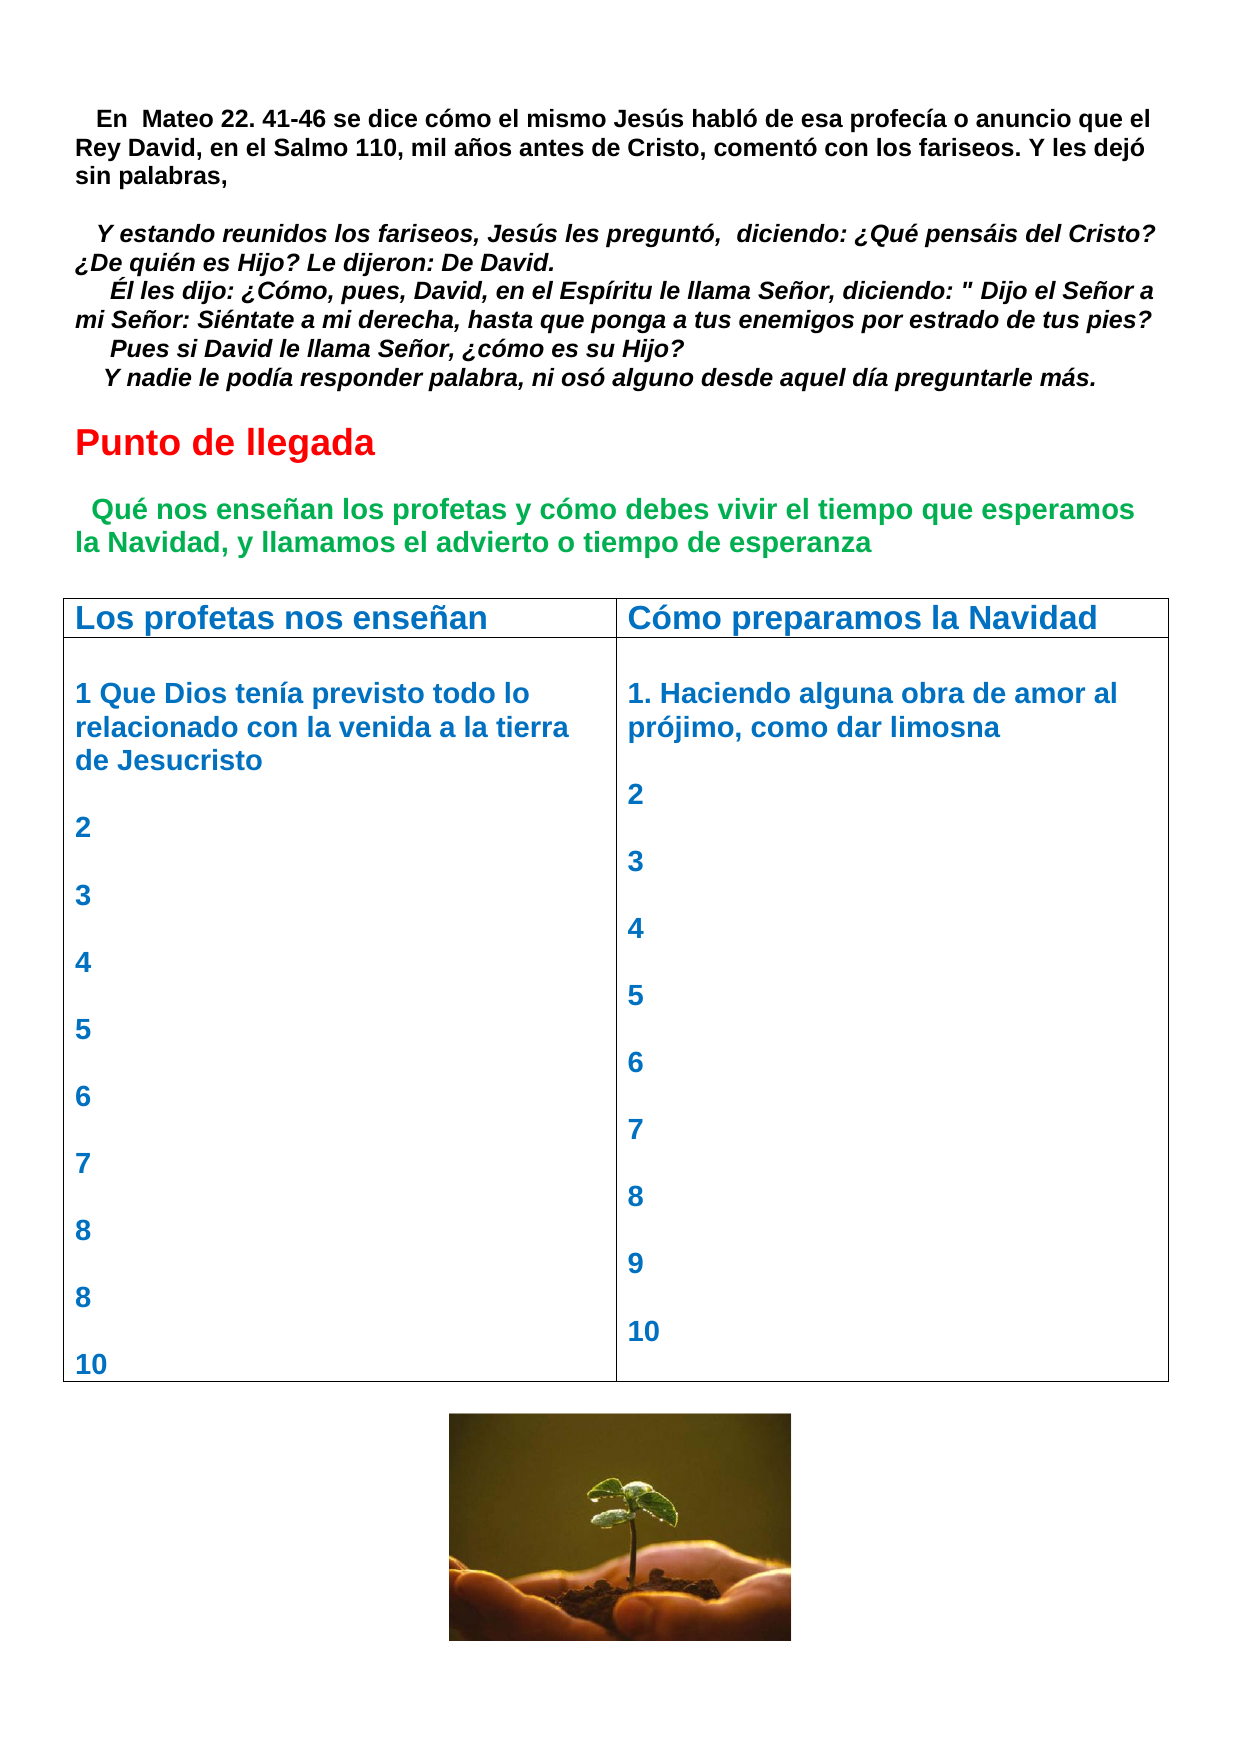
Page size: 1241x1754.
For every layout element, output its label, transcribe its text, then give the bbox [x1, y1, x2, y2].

table_header Los profetas nos enseñan [64, 599, 616, 637]
table_cell 1. Haciendo alguna obra de amor al prójimo, como dar limosna 2 3 4 5 6 7 8 9 10 [617, 638, 1168, 1381]
text Qué nos enseñan los profetas y cómo debes vivir el tiempo que esperamos la Navidad, y llamamos el advierto o tiempo de esperanza [75, 492, 1165, 559]
text Él les dijo: ¿Cómo, pues, David, en el Espíritu le llama Señor, diciendo: " Dijo el Señor a mi Señor: Siéntate a mi derecha, hasta que ponga a tus enemigos por estrado de tus pies? [75, 276, 1165, 334]
picture [449, 1410, 792, 1643]
text Y estando reunidos los fariseos, Jesús les preguntó, diciendo: ¿Qué pensáis del Cristo? ¿De quién es Hijo? Le dijeron: De David. [75, 219, 1165, 276]
text En Mateo 22. 41-46 se dice cómo el mismo Jesús habló de esa profecía o anuncio que el Rey David, en el Salmo 110, mil años antes de Cristo, comentó con los fariseos. Y les dejó sin palabras, [75, 104, 1165, 190]
text Punto de llegada [75, 420, 1165, 463]
text Y nadie le podía responder palabra, ni osó alguno desde aquel día preguntarle más. [75, 362, 1165, 391]
table_cell 1 Que Dios tenía previsto todo lo relacionado con la venida a la tierra de Jesucristo 2 3 4 5 6 7 8 8 10 [64, 638, 616, 1381]
table_header Cómo preparamos la Navidad [617, 599, 1168, 637]
text Pues si David le llama Señor, ¿cómo es su Hijo? [75, 334, 1165, 362]
